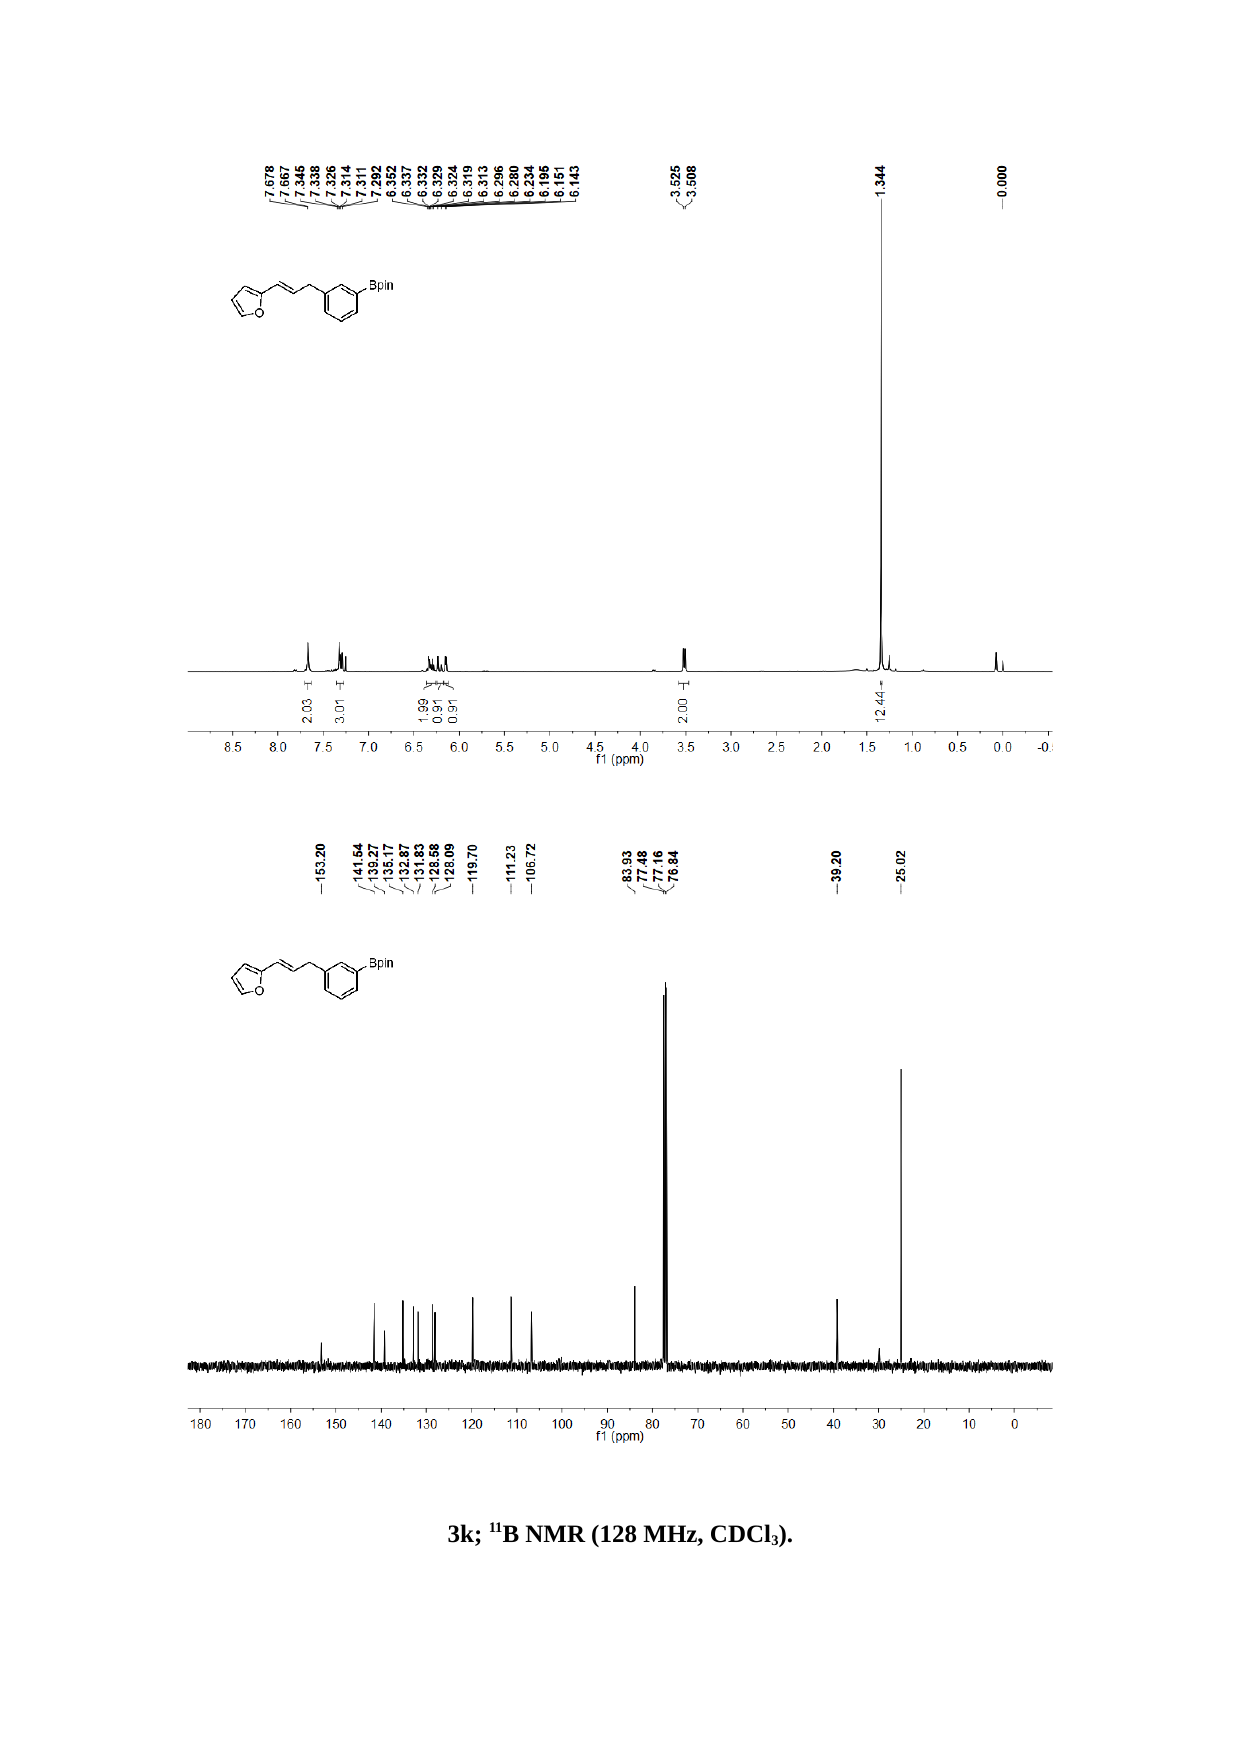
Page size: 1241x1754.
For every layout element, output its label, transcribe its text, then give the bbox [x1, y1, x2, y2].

picture [187, 162, 1053, 767]
picture [187, 839, 1053, 1444]
text 3k; 11B NMR (128 MHz, CDCl3). [187, 1517, 1053, 1550]
